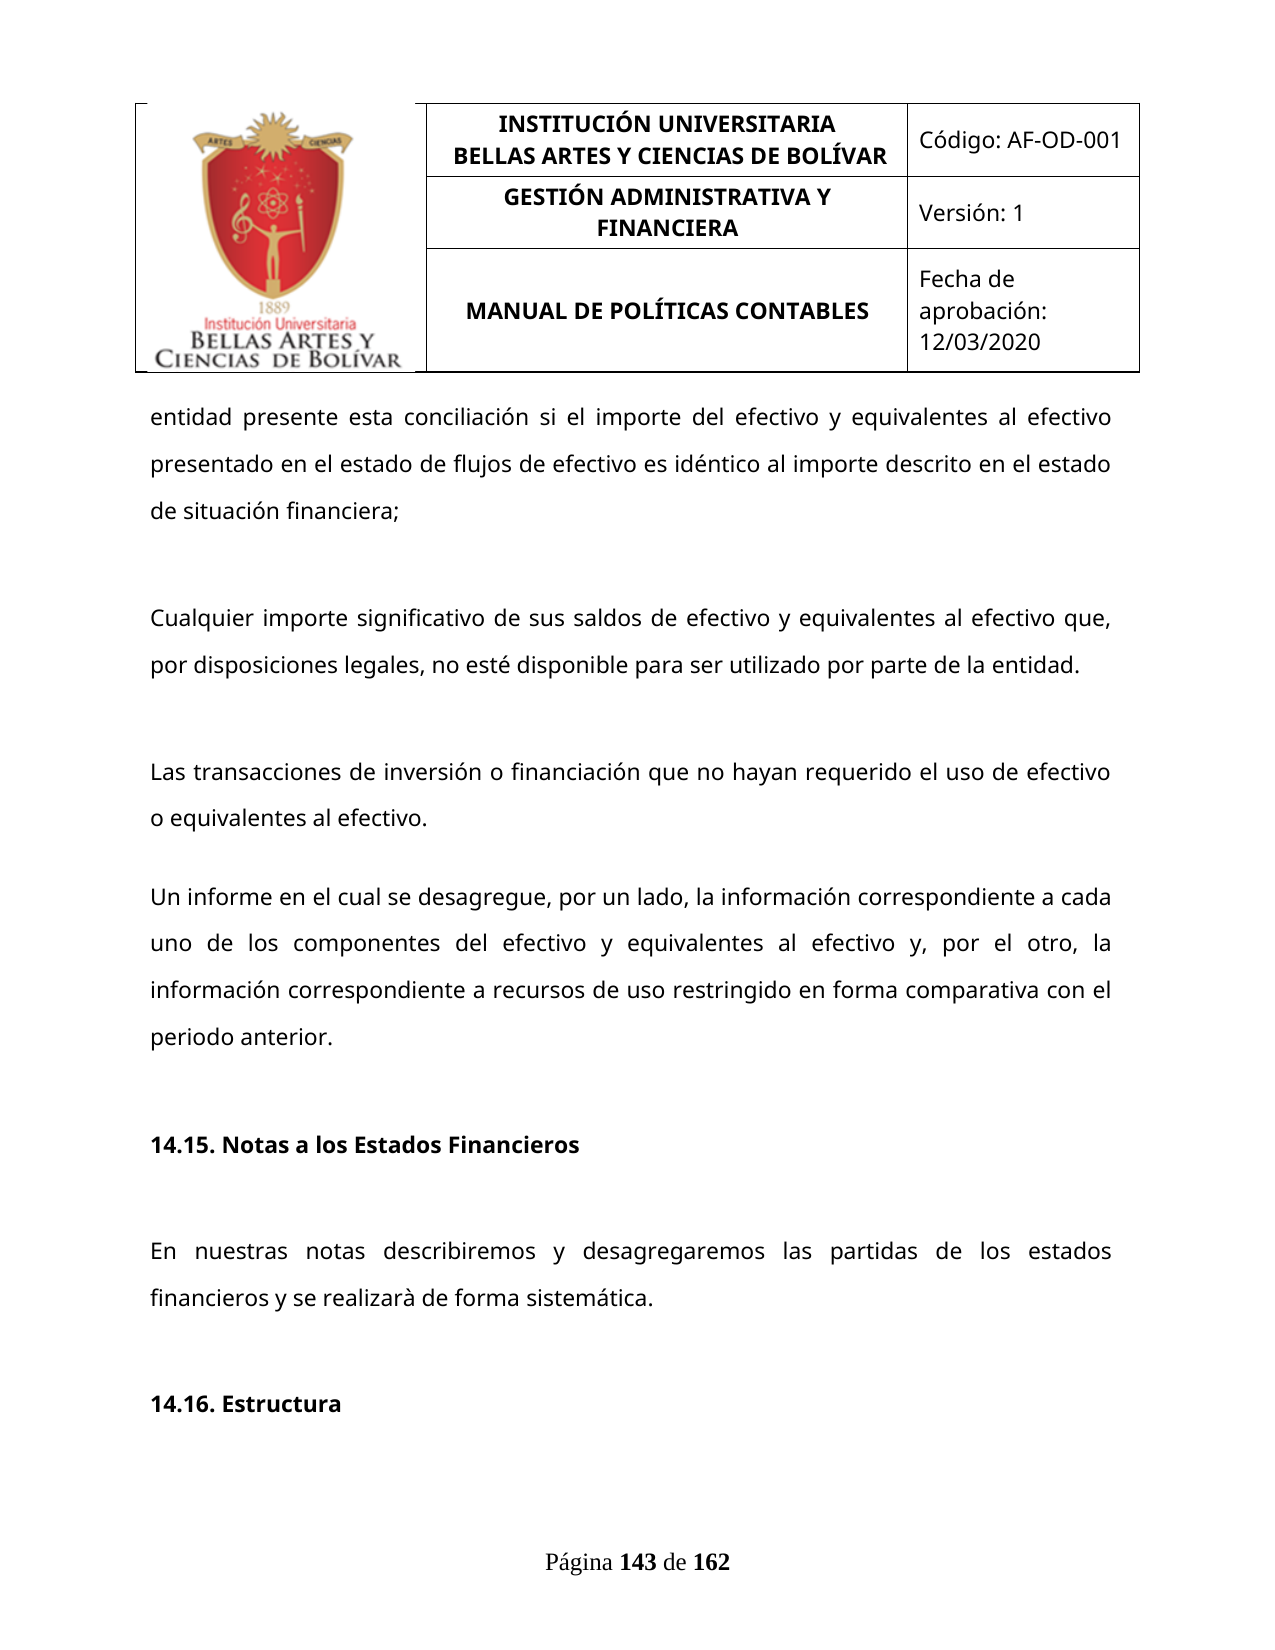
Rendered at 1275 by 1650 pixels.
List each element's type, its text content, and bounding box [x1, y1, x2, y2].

text En nuestras notas describiremos y desagregaremos las partidas de los estados financieros y se realizarà de forma sistemática. [150, 1235, 1113, 1313]
text Las transacciones de inversión o financiación que no hayan requerido el uso de efectivo o equivalentes al efectivo. [150, 756, 1112, 834]
text 14.16. Estructura [150, 1388, 1125, 1419]
text 14.15. Notas a los Estados Financieros [150, 1128, 1125, 1160]
text Un informe en el cual se desagregue, por un lado, la información correspondiente a cada uno de los componentes del efectivo y equivalentes al efectivo y, por el otro, la información correspondiente a recursos de uso restringido en forma comparativa con el periodo anterior. [150, 881, 1113, 1052]
text Cualquier importe significativo de sus saldos de efectivo y equivalentes al efectivo que, por disposiciones legales, no esté disponible para ser utilizado por parte de la entidad. [150, 602, 1113, 681]
picture [147, 103, 416, 372]
